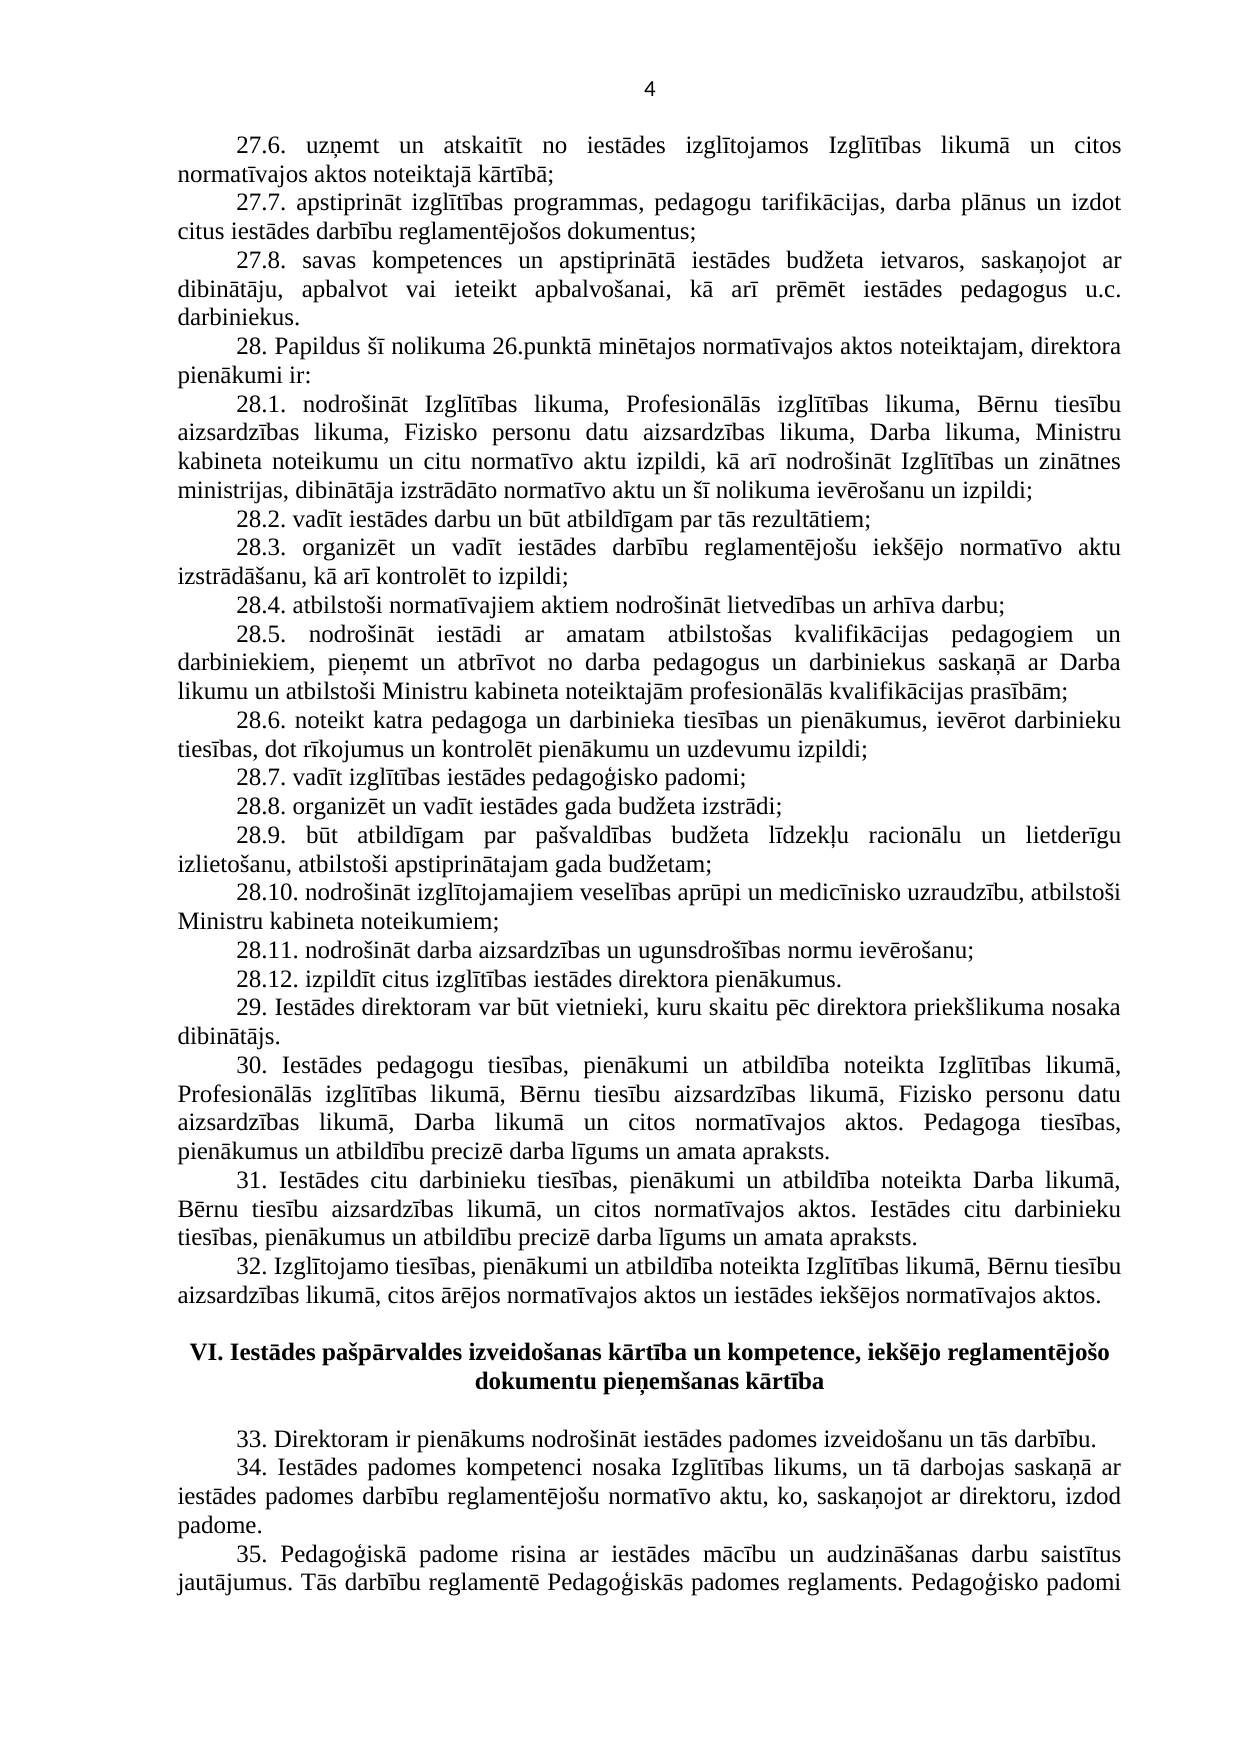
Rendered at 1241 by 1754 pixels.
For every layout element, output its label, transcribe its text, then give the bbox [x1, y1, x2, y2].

text 28.9. būt atbildīgam par pašvaldības budžeta līdzekļu racionālu un lietderīgu izlietošanu, atbilstoši apstiprinātajam gada budžetam; [177, 820, 1122, 877]
text 28.7. vadīt izglītības iestādes pedagoģisko padomi; [177, 762, 1122, 791]
text 34. Iestādes padomes kompetenci nosaka Izglītības likums, un tā darbojas saskaņā ar iestādes padomes darbību reglamentējošu normatīvo aktu, ko, saskaņojot ar direktoru, izdod padome. [177, 1452, 1122, 1539]
text 28.6. noteikt katra pedagoga un darbinieka tiesības un pienākumus, ievērot darbinieku tiesības, dot rīkojumus un kontrolēt pienākumu un uzdevumu izpildi; [177, 705, 1122, 762]
text 28.5. nodrošināt iestādi ar amatam atbilstošas kvalifikācijas pedagogiem un darbiniekiem, pieņemt un atbrīvot no darba pedagogus un darbiniekus saskaņā ar Darba likumu un atbilstoši Ministru kabineta noteiktajām profesionālās kvalifikācijas prasībām; [177, 619, 1122, 705]
text 27.8. savas kompetences un apstiprinātā iestādes budžeta ietvaros, saskaņojot ar dibinātāju, apbalvot vai ieteikt apbalvošanai, kā arī prēmēt iestādes pedagogus u.c. darbiniekus. [177, 245, 1122, 331]
text 28.8. organizēt un vadīt iestādes gada budžeta izstrādi; [177, 791, 1122, 820]
text 30. Iestādes pedagogu tiesības, pienākumi un atbildība noteikta Izglītības likumā, Profesionālās izglītības likumā, Bērnu tiesību aizsardzības likumā, Fizisko personu datu aizsardzības likumā, Darba likumā un citos normatīvajos aktos. Pedagoga tiesības, pienākumus un atbildību precizē darba līgums un amata apraksts. [177, 1050, 1122, 1165]
text 33. Direktoram ir pienākums nodrošināt iestādes padomes izveidošanu un tās darbību. [177, 1424, 1122, 1452]
text 28.4. atbilstoši normatīvajiem aktiem nodrošināt lietvedības un arhīva darbu; [177, 590, 1122, 619]
text 28.11. nodrošināt darba aizsardzības un ugunsdrošības normu ievērošanu; [177, 935, 1122, 964]
text 29. Iestādes direktoram var būt vietnieki, kuru skaitu pēc direktora priekšlikuma nosaka dibinātājs. [177, 992, 1122, 1050]
text 28.3. organizēt un vadīt iestādes darbību reglamentējošu iekšējo normatīvo aktu izstrādāšanu, kā arī kontrolēt to izpildi; [177, 532, 1122, 590]
text 32. Izglītojamo tiesības, pienākumi un atbildība noteikta Izglītības likumā, Bērnu tiesību aizsardzības likumā, citos ārējos normatīvajos aktos un iestādes iekšējos normatīvajos aktos. [177, 1251, 1122, 1309]
text 27.6. uzņemt un atskaitīt no iestādes izglītojamos Izglītības likumā un citos normatīvajos aktos noteiktajā kārtībā; [177, 130, 1122, 187]
text 28.10. nodrošināt izglītojamajiem veselības aprūpi un medicīnisko uzraudzību, atbilstoši Ministru kabineta noteikumiem; [177, 877, 1122, 935]
text 28.1. nodrošināt Izglītības likuma, Profesionālās izglītības likuma, Bērnu tiesību aizsardzības likuma, Fizisko personu datu aizsardzības likuma, Darba likuma, Ministru kabineta noteikumu un citu normatīvo aktu izpildi, kā arī nodrošināt Izglītības un zinātnes ministrijas, dibinātāja izstrādāto normatīvo aktu un šī nolikuma ievērošanu un izpildi; [177, 389, 1122, 504]
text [177, 1539, 1122, 1596]
text 28.2. vadīt iestādes darbu un būt atbildīgam par tās rezultātiem; [177, 504, 1122, 532]
text 28.12. izpildīt citus izglītības iestādes direktora pienākumus. [177, 964, 1122, 992]
text 27.7. apstiprināt izglītības programmas, pedagogu tarifikācijas, darba plānus un izdot citus iestādes darbību reglamentējošos dokumentus; [177, 187, 1122, 245]
text 31. Iestādes citu darbinieku tiesības, pienākumi un atbildība noteikta Darba likumā, Bērnu tiesību aizsardzības likumā, un citos normatīvajos aktos. Iestādes citu darbinieku tiesības, pienākumus un atbildību precizē darba līgums un amata apraksts. [177, 1165, 1122, 1251]
text VI. Iestādes pašpārvaldes izveidošanas kārtība un kompetence, iekšējo reglamentējošo dokumentu pieņemšanas kārtība [177, 1337, 1122, 1395]
text 28. Papildus šī nolikuma 26.punktā minētajos normatīvajos aktos noteiktajam, direktora pienākumi ir: [177, 331, 1122, 389]
